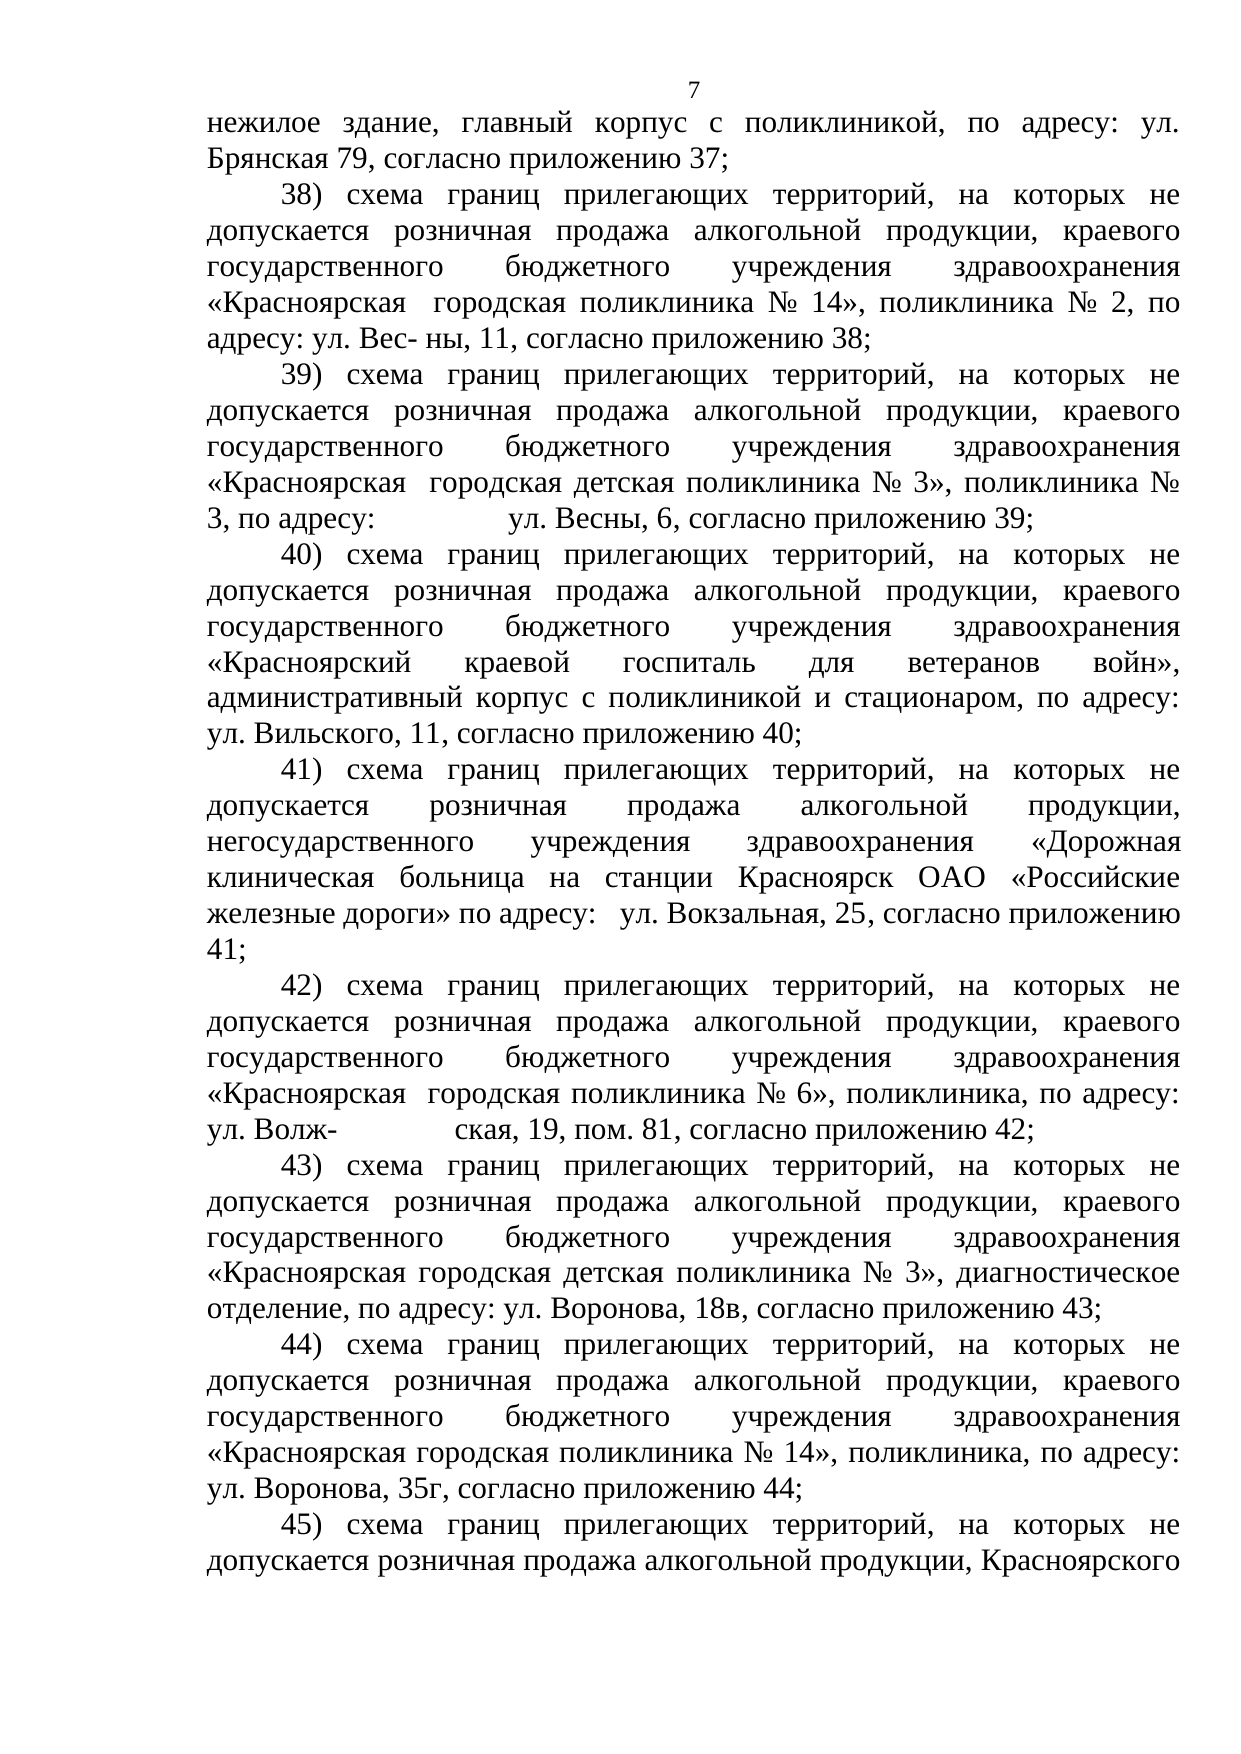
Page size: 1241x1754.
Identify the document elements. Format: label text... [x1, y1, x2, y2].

text 42) схема границ прилегающих территорий, на которых не допускается розничная продажа алкогольной продукции, краевого государственного бюджетного учреждения здравоохранения «Красноярская городская поликлиника № 6», поликлиника, по адресу: ул. Волж- ская, 19, пом. 81, согласно приложению 42; [207, 966, 1181, 1146]
text 40) схема границ прилегающих территорий, на которых не допускается розничная продажа алкогольной продукции, краевого государственного бюджетного учреждения здравоохранения «Красноярский краевой госпиталь для ветеранов войн», административный корпус с поликлиникой и стационаром, по адресу: ул. Вильского, 11, согласно приложению 40; [207, 535, 1181, 751]
text 41) схема границ прилегающих территорий, на которых не допускается розничная продажа алкогольной продукции, негосударственного учреждения здравоохранения «Дорожная клиническая больница на станции Красноярск ОАО «Российские железные дороги» по адресу: ул. Вокзальная, 25, согласно приложению 41; [207, 751, 1181, 966]
text 43) схема границ прилегающих территорий, на которых не допускается розничная продажа алкогольной продукции, краевого государственного бюджетного учреждения здравоохранения «Красноярская городская детская поликлиника № 3», диагностическое отделение, по адресу: ул. Воронова, 18в, согласно приложению 43; [207, 1146, 1181, 1326]
text 38) схема границ прилегающих территорий, на которых не допускается розничная продажа алкогольной продукции, краевого государственного бюджетного учреждения здравоохранения «Красноярская городская поликлиника № 14», поликлиника № 2, по адресу: ул. Вес- ны, 11, согласно приложению 38; [207, 176, 1181, 355]
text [207, 104, 1181, 176]
text 39) схема границ прилегающих территорий, на которых не допускается розничная продажа алкогольной продукции, краевого государственного бюджетного учреждения здравоохранения «Красноярская городская детская поликлиника № 3», поликлиника № 3, по адресу: ул. Весны, 6, согласно приложению 39; [207, 355, 1181, 535]
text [207, 1505, 1181, 1577]
text 44) схема границ прилегающих территорий, на которых не допускается розничная продажа алкогольной продукции, краевого государственного бюджетного учреждения здравоохранения «Красноярская городская поликлиника № 14», поликлиника, по адресу: ул. Воронова, 35г, согласно приложению 44; [207, 1326, 1181, 1505]
